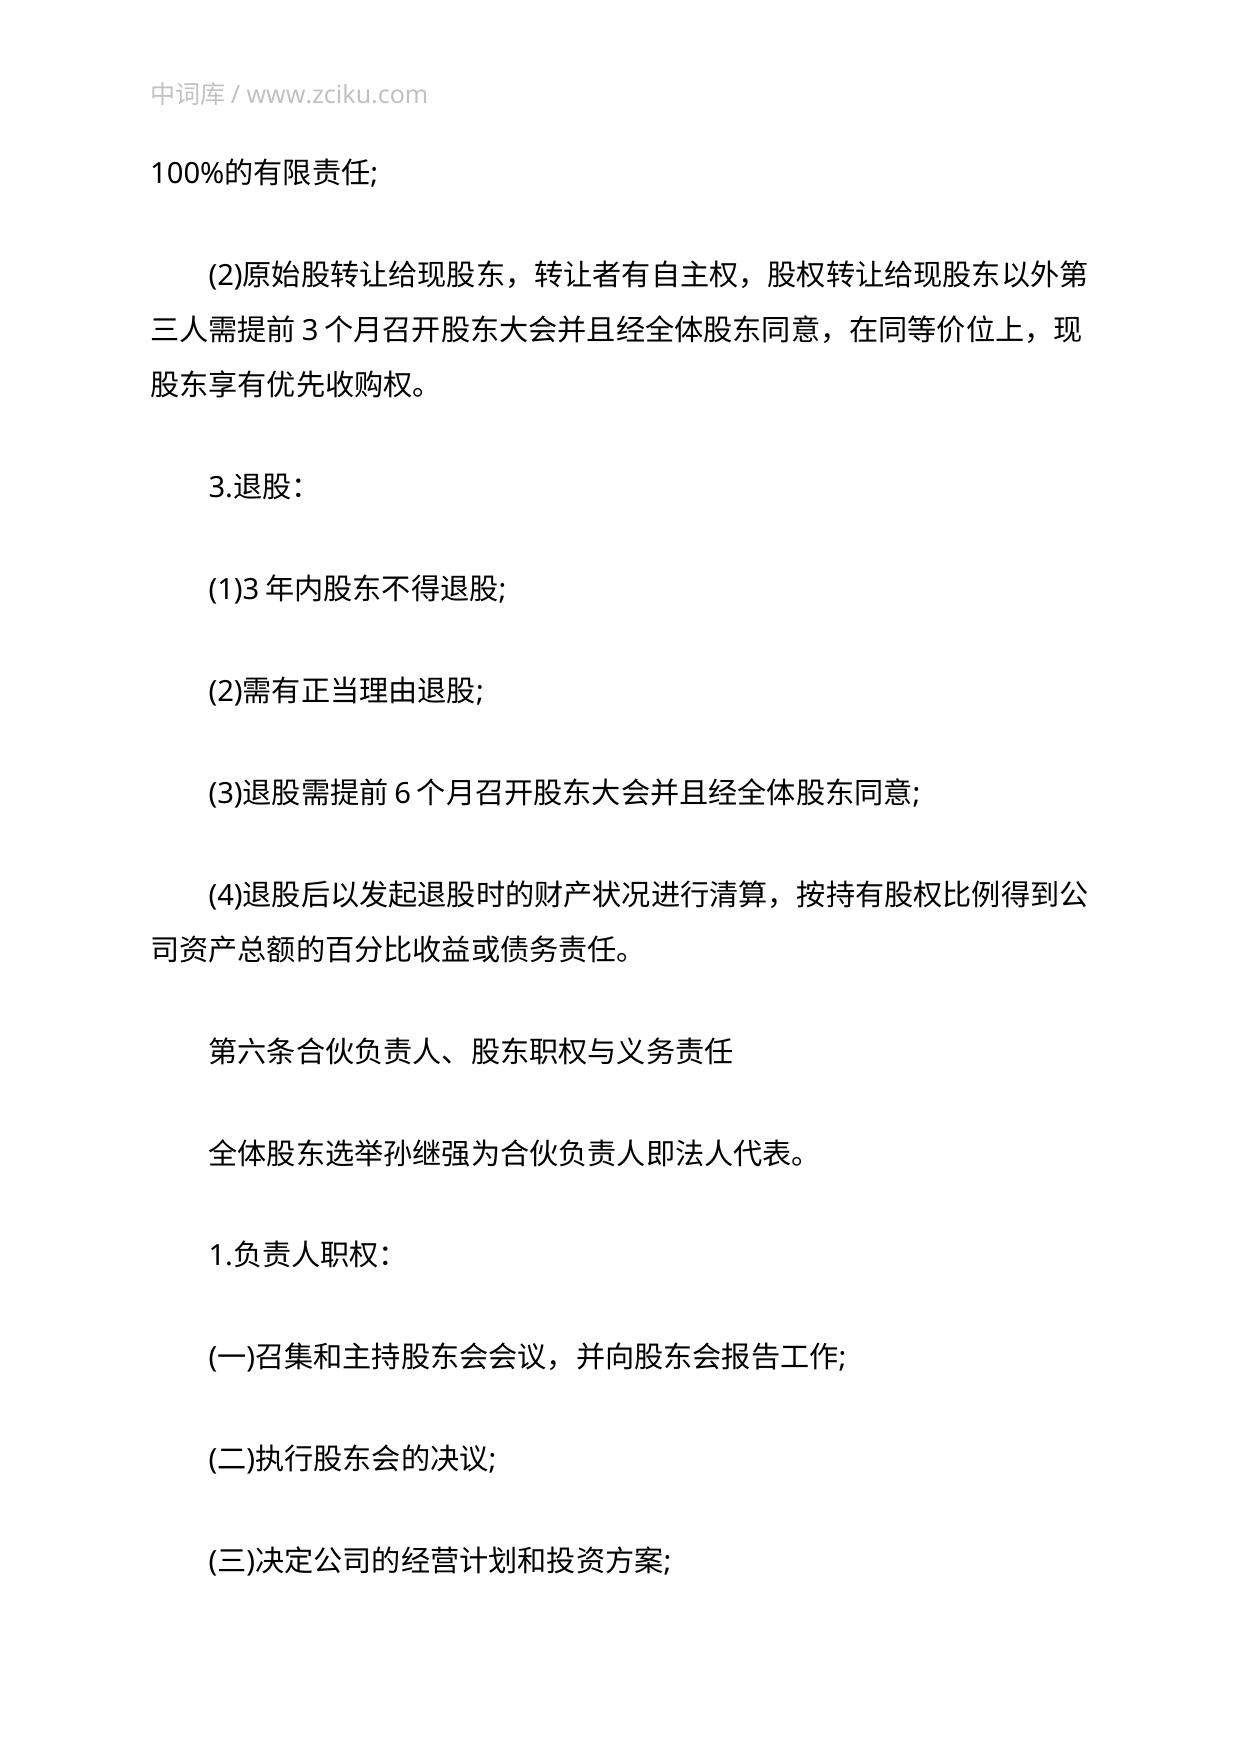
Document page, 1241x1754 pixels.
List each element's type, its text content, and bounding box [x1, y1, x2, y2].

text (1)3年内股东不得退股; [150, 566, 1090, 608]
text 3.退股： [150, 464, 1090, 506]
text (3)退股需提前6个月召开股东大会并且经全体股东同意; [150, 770, 1090, 812]
text 1.负责人职权： [150, 1232, 1090, 1274]
text (二)执行股东会的决议; [150, 1436, 1090, 1478]
text (三)决定公司的经营计划和投资方案; [150, 1538, 1090, 1580]
text 全体股东选举孙继强为合伙负责人即法人代表。 [150, 1130, 1090, 1172]
text (2)需有正当理由退股; [150, 668, 1090, 710]
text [150, 150, 1090, 192]
text (一)召集和主持股东会会议，并向股东会报告工作; [150, 1334, 1090, 1376]
text (2)原始股转让给现股东，转让者有自主权，股权转让给现股东以外第三人需提前3个月召开股东大会并且经全体股东同意，在同等价位上，现股东享有优先收购权。 [150, 252, 1090, 404]
text (4)退股后以发起退股时的财产状况进行清算，按持有股权比例得到公司资产总额的百分比收益或债务责任。 [150, 872, 1090, 969]
text 第六条合伙负责人、股东职权与义务责任 [150, 1028, 1090, 1071]
